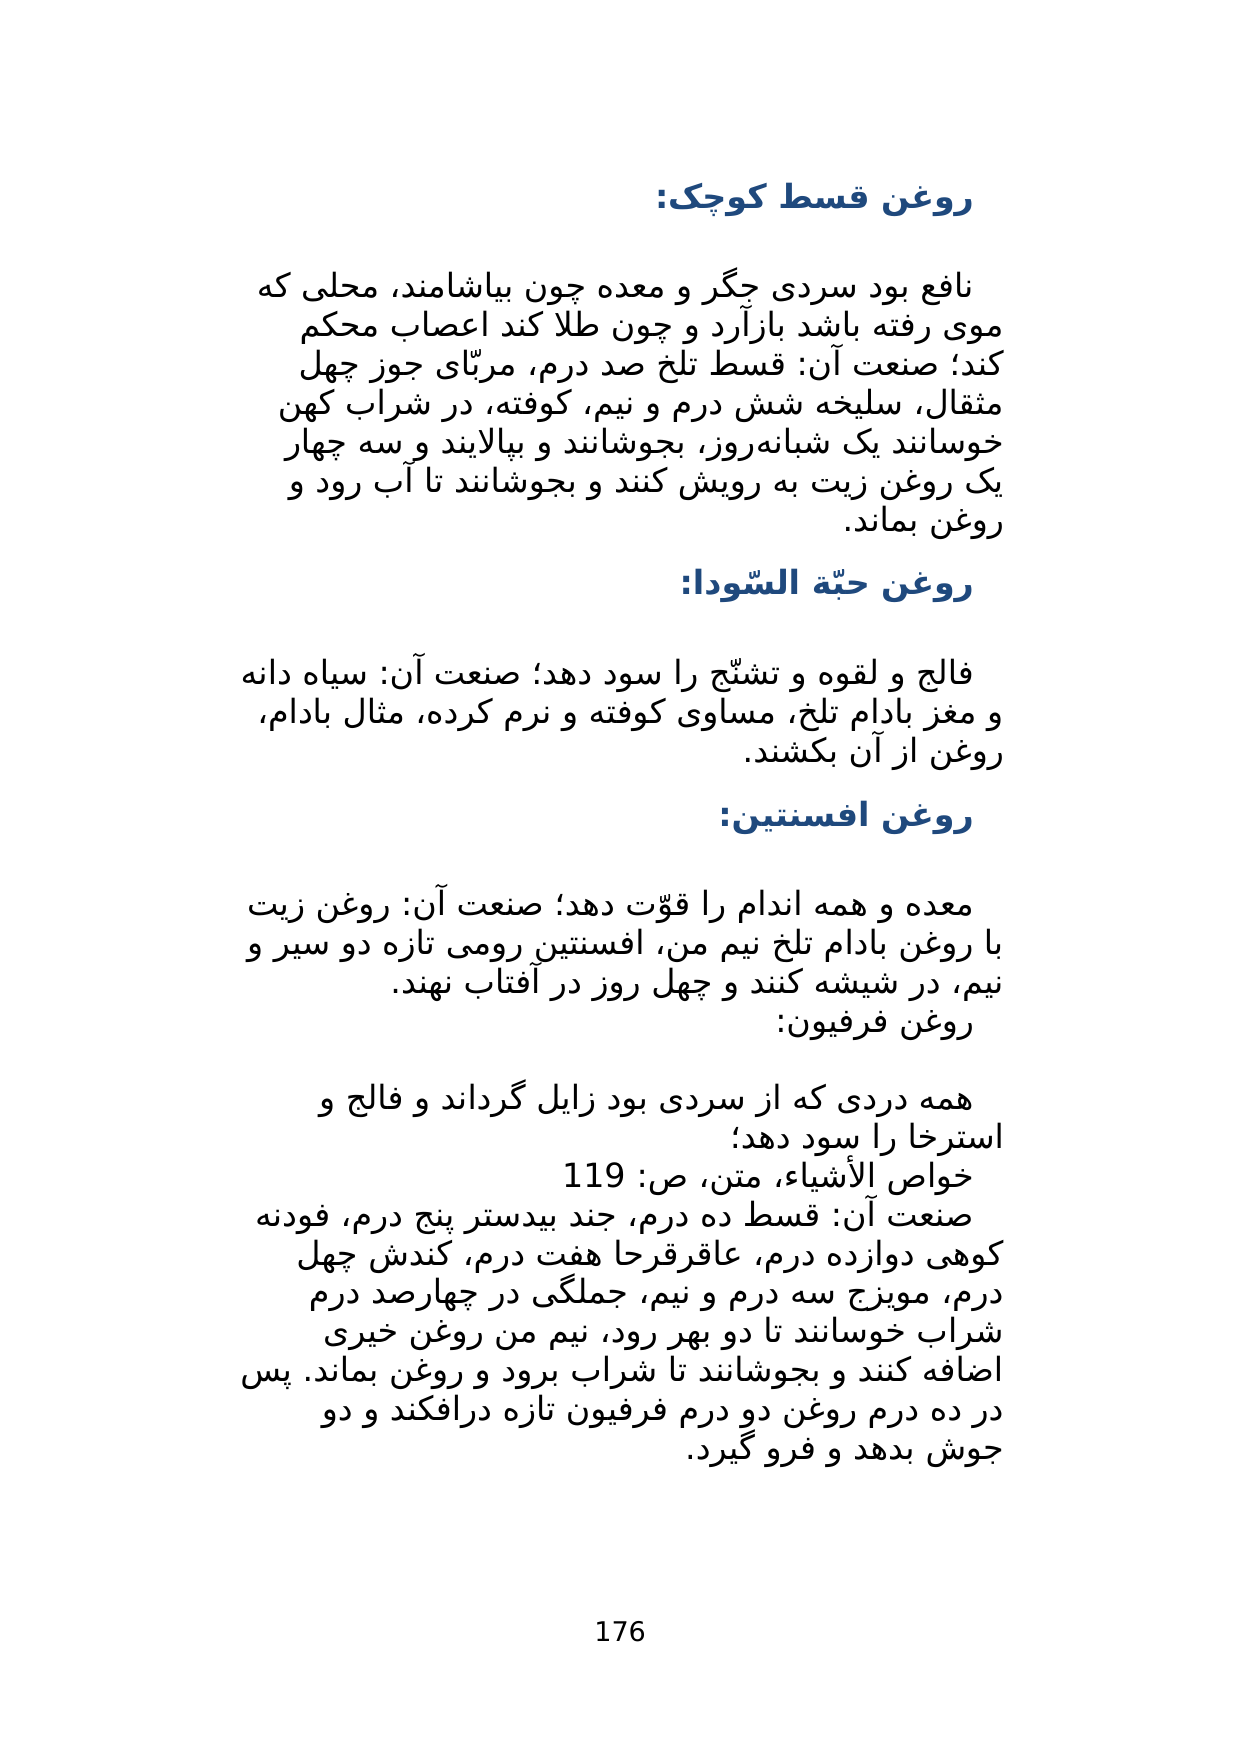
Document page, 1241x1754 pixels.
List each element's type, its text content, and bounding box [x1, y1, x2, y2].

text فالج و لقوه و تشنّج را سود دهد؛ صنعت آن: سیاه دانه و مغز بادام تلخ، مساوی کوفته و نرم کرده، مثال بادام، روغن از آن بکشند. [236, 653, 1004, 770]
text خواص الأشیاء، متن، ص: 119 [236, 1156, 1004, 1195]
text همه دردی که از سردی بود زایل گرداند و فالج و استرخا را سود دهد؛ [236, 1078, 1004, 1156]
text روغن فرفیون: [236, 1001, 1004, 1040]
subtitle روغن افسنتین: [236, 795, 1004, 834]
subtitle روغن قسط کوچک: [236, 177, 1004, 216]
text صنعت آن: قسط ده درم، جند بیدستر پنج درم، فودنه کوهی دوازده درم، عاقرقرحا هفت درم، کندش چهل درم، مویزج سه درم و نیم، جملگی در چهارصد درم شراب خوسانند تا دو بهر رود، نیم من روغن خیری اضافه کنند و بجوشانند تا شراب برود و روغن بماند. پس در ده درم روغن دو درم فرفیون تازه درافکند و دو جوش بدهد و فرو گیرد. [236, 1195, 1004, 1467]
text نافع بود سردی جگر و معده چون بیاشامند، محلی که موی رفته باشد بازآرد و چون طلا کند اعصاب محکم کند؛ صنعت آن: قسط تلخ صد درم، مربّای جوز چهل مثقال، سلیخه شش درم و نیم، کوفته، در شراب کهن خوسانند یک شبانه‌روز، بجوشانند و بپالایند و سه چهار یک روغن زیت به رویش کنند و بجوشانند تا آب رود و روغن بماند. [236, 267, 1004, 539]
text معده و همه اندام را قوّت دهد؛ صنعت آن: روغن زیت با روغن بادام تلخ نیم من، افسنتین رومی تازه دو سیر و نیم، در شیشه کنند و چهل روز در آفتاب نهند. [236, 885, 1004, 1001]
subtitle روغن حبّة السّودا: [236, 564, 1004, 603]
